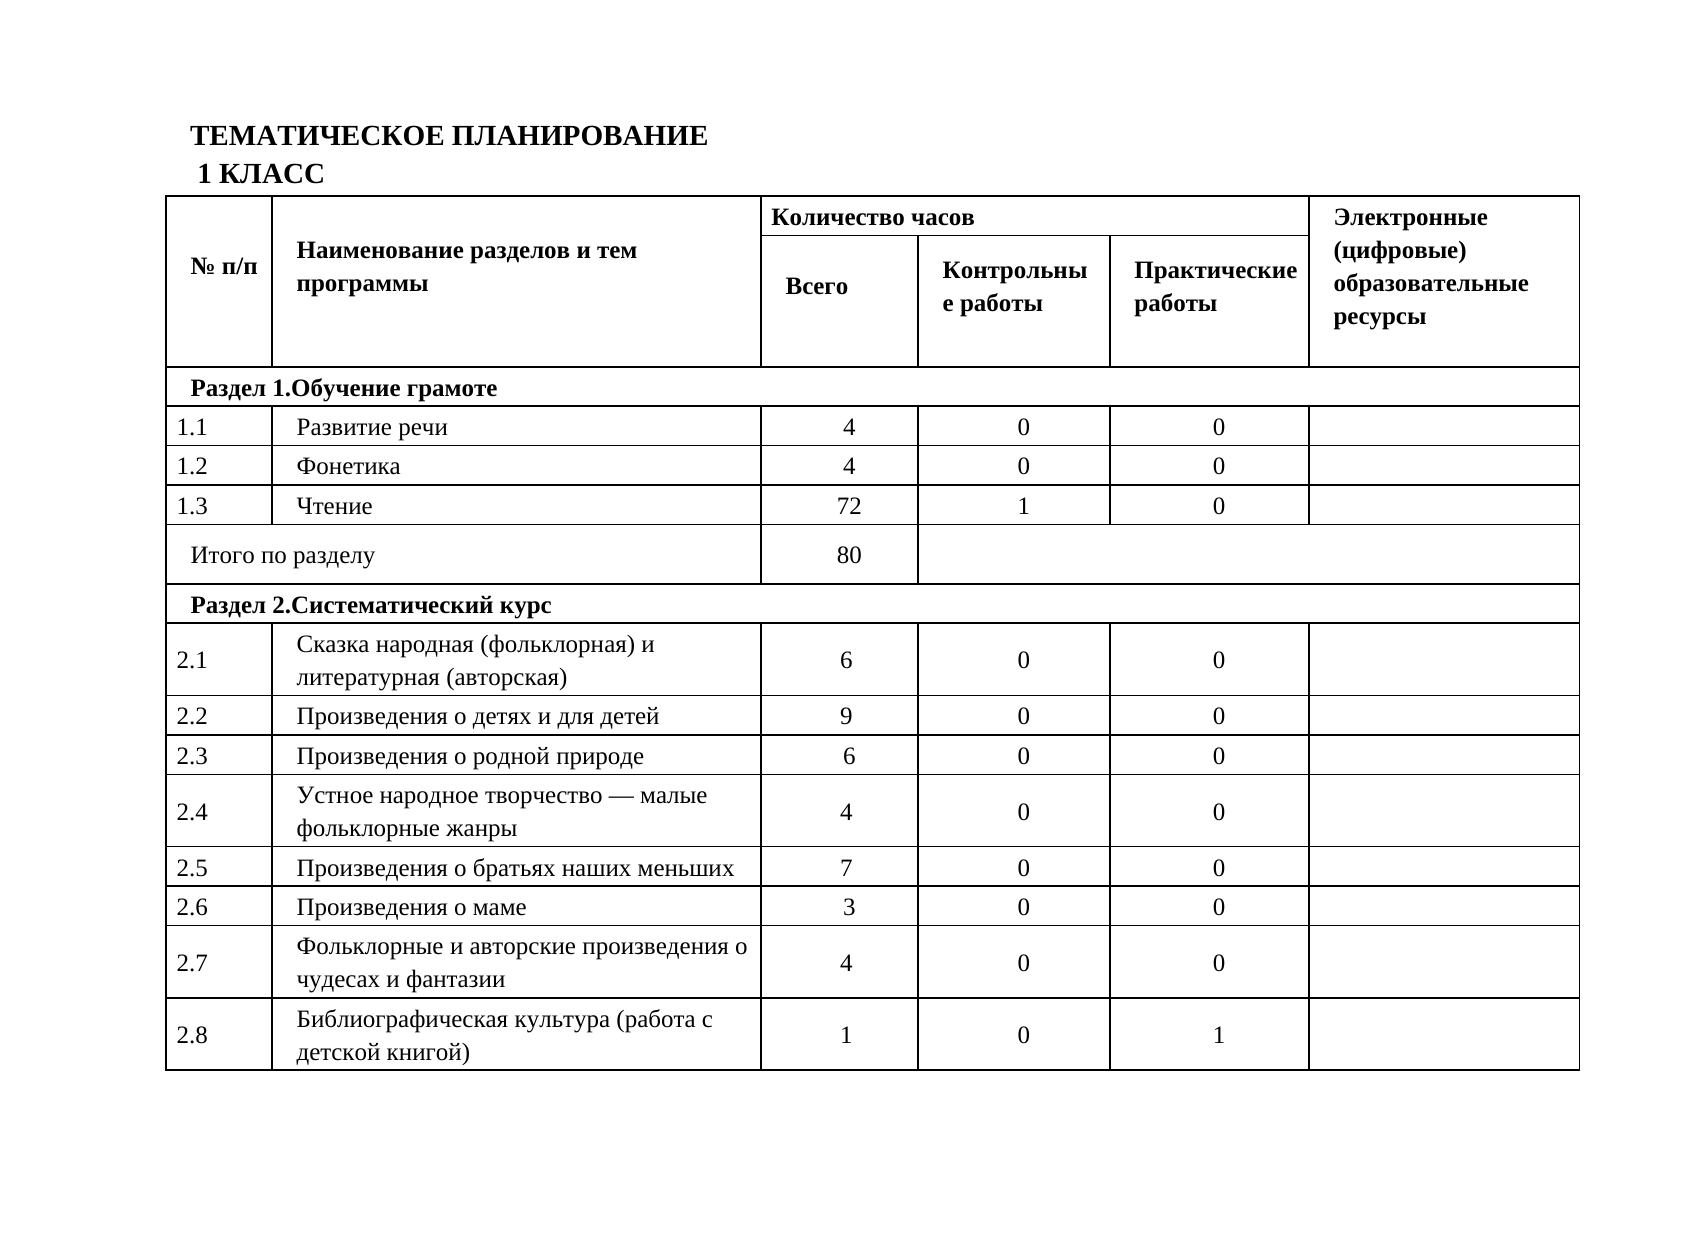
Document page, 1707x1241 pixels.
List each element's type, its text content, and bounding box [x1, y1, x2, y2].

table_cell [1310, 775, 1579, 846]
table_cell Фольклорные и авторские произведения о чудесах и фантазии [273, 926, 760, 997]
table_cell [1310, 624, 1579, 695]
table_cell Итого по разделу [167, 525, 760, 583]
text 1 КЛАСС [190, 157, 1618, 190]
table_header № п/п [167, 197, 271, 366]
table_cell [1310, 736, 1579, 773]
table_cell 72 [762, 486, 917, 523]
table_cell 4 [762, 446, 917, 484]
table_cell 7 [762, 847, 917, 885]
table_cell 6 [762, 736, 917, 773]
table_cell 2.6 [167, 887, 271, 924]
table_cell Чтение [273, 486, 760, 523]
table_cell 0 [1111, 696, 1308, 734]
table_cell 1.3 [167, 486, 271, 523]
table_cell Всего [762, 236, 917, 366]
table_cell [1310, 847, 1579, 885]
table_cell 0 [919, 407, 1109, 445]
table_cell 0 [1111, 446, 1308, 484]
table_cell 0 [919, 887, 1109, 924]
table_cell 9 [762, 696, 917, 734]
table_cell Фонетика [273, 446, 760, 484]
table_cell Сказка народная (фольклорная) и литературная (авторская) [273, 624, 760, 695]
table_cell Устное народное творчество — малые фольклорные жанры [273, 775, 760, 846]
table_cell 0 [919, 999, 1109, 1069]
table_cell Произведения о родной природе [273, 736, 760, 773]
table_cell [1310, 407, 1579, 445]
table_cell [1310, 926, 1579, 997]
table_cell Произведения о маме [273, 887, 760, 924]
table_cell Контрольные работы [919, 236, 1109, 366]
table_cell 2.4 [167, 775, 271, 846]
table_cell [1310, 486, 1579, 523]
table_header Количество часов [762, 197, 1308, 234]
table_cell 0 [919, 696, 1109, 734]
table_cell Развитие речи [273, 407, 760, 445]
table_cell 2.1 [167, 624, 271, 695]
table_cell 6 [762, 624, 917, 695]
table_cell [1310, 887, 1579, 924]
table_cell Библиографическая культура (работа с детской книгой) [273, 999, 760, 1069]
table_cell 0 [1111, 775, 1308, 846]
table_cell 1.2 [167, 446, 271, 484]
table_cell 0 [1111, 736, 1308, 773]
table_cell 2.7 [167, 926, 271, 997]
table_cell 0 [919, 926, 1109, 997]
table_cell [1310, 696, 1579, 734]
table_cell 1 [1111, 999, 1308, 1069]
table_cell 1 [762, 999, 917, 1069]
table_cell 1 [919, 486, 1109, 523]
table_cell 1.1 [167, 407, 271, 445]
table_cell 0 [919, 775, 1109, 846]
table_cell 4 [762, 775, 917, 846]
table_cell [919, 525, 1579, 583]
table_cell 0 [1111, 486, 1308, 523]
table_cell 0 [919, 847, 1109, 885]
table_cell 0 [1111, 887, 1308, 924]
table_cell 0 [919, 736, 1109, 773]
table_cell 0 [1111, 926, 1308, 997]
table_cell Произведения о братьях наших меньших [273, 847, 760, 885]
table_cell 3 [762, 887, 917, 924]
table_cell Произведения о детях и для детей [273, 696, 760, 734]
text ТЕМАТИЧЕСКОЕ ПЛАНИРОВАНИЕ [190, 118, 1618, 152]
table_cell Раздел 1.Обучение грамоте [167, 368, 1579, 405]
table_cell [1310, 999, 1579, 1069]
table_cell 80 [762, 525, 917, 583]
table_cell 2.8 [167, 999, 271, 1069]
table_cell [1310, 446, 1579, 484]
table_cell 4 [762, 926, 917, 997]
table_cell 2.3 [167, 736, 271, 773]
table_cell Практические работы [1111, 236, 1308, 366]
table_cell 0 [919, 446, 1109, 484]
table_cell Раздел 2.Систематический курс [167, 585, 1579, 622]
table_cell 0 [1111, 407, 1308, 445]
table_cell 0 [919, 624, 1109, 695]
table_cell 2.5 [167, 847, 271, 885]
table_cell 4 [762, 407, 917, 445]
table_cell 2.2 [167, 696, 271, 734]
table_header Электронные (цифровые) образовательные ресурсы [1310, 197, 1579, 366]
table_cell 0 [1111, 847, 1308, 885]
table_header Наименование разделов и тем программы [273, 197, 760, 366]
table_cell 0 [1111, 624, 1308, 695]
